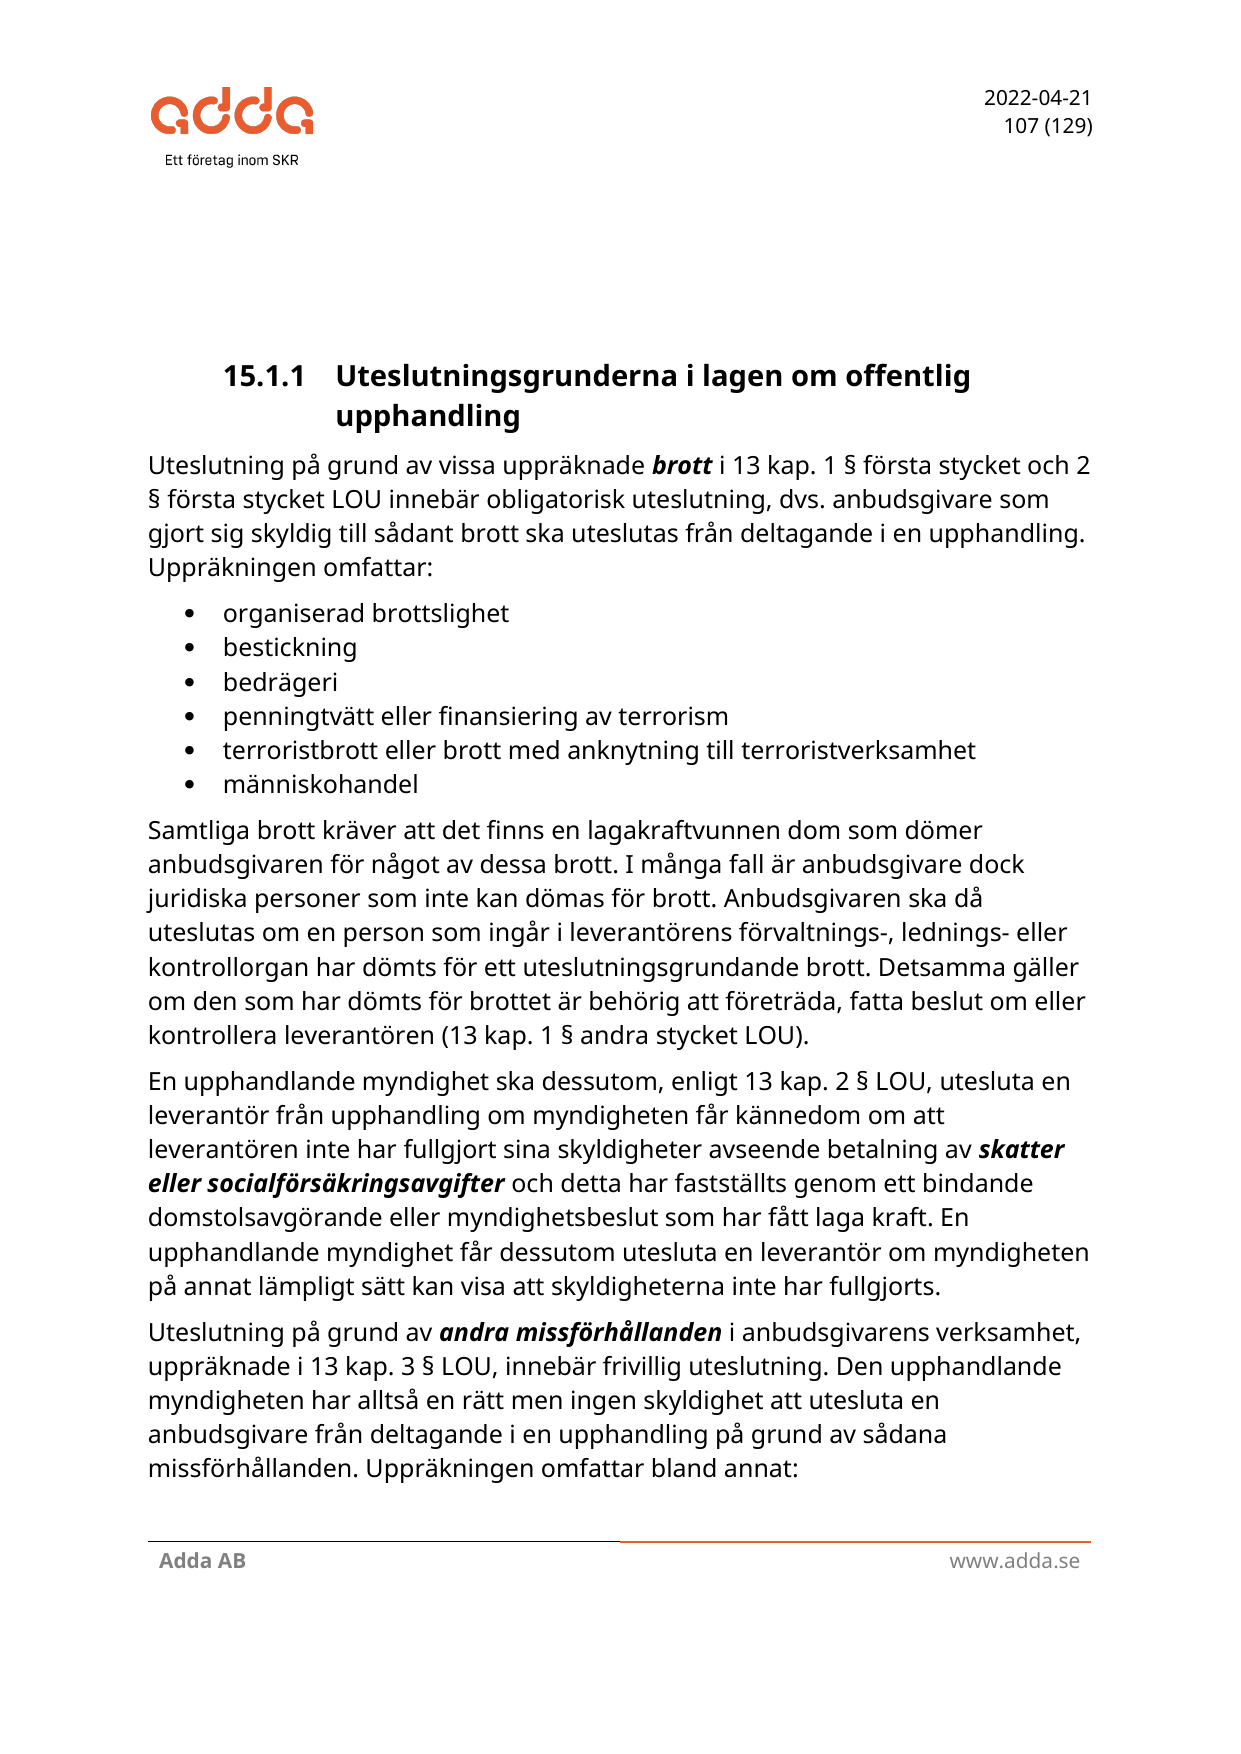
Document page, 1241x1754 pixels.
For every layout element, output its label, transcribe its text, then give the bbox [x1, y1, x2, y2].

list människohandel [185, 766, 1092, 800]
list bestickning [185, 630, 1092, 664]
list bedrägeri [185, 664, 1092, 698]
picture [147, 83, 314, 168]
text Uteslutning på grund av andra missförhållanden i anbudsgivarens verksamhet, uppräknade i 13 kap. 3 § LOU, innebär frivillig uteslutning. Den upphandlande myndigheten har alltså en rätt men ingen skyldighet att utesluta en anbudsgivare från deltagande i en upphandling på grund av sådana missförhållanden. Uppräkningen omfattar bland annat: [148, 1315, 1092, 1485]
list organiserad brottslighet [185, 596, 1092, 630]
text Samtliga brott kräver att det finns en lagakraftvunnen dom som dömer anbudsgivaren för något av dessa brott. I många fall är anbudsgivare dock juridiska personer som inte kan dömas för brott. Anbudsgivaren ska då uteslutas om en person som ingår i leverantörens förvaltnings-, lednings- eller kontrollorgan har dömts för ett uteslutningsgrundande brott. Detsamma gäller om den som har dömts för brottet är behörig att företräda, fatta beslut om eller kontrollera leverantören (13 kap. 1 § andra stycket LOU). [148, 813, 1092, 1051]
list penningtvätt eller finansiering av terrorism [185, 698, 1092, 732]
list Uteslutningsgrunderna i lagen om offentlig upphandling [223, 355, 1092, 435]
list terroristbrott eller brott med anknytning till terroristverksamhet [185, 732, 1092, 766]
text Uteslutning på grund av vissa uppräknade brott i 13 kap. 1 § första stycket och 2 § första stycket LOU innebär obligatorisk uteslutning, dvs. anbudsgivare som gjort sig skyldig till sådant brott ska uteslutas från deltagande i en upphandling. Uppräkningen omfattar: [148, 447, 1092, 583]
text En upphandlande myndighet ska dessutom, enligt 13 kap. 2 § LOU, utesluta en leverantör från upphandling om myndigheten får kännedom om att leverantören inte har fullgjort sina skyldigheter avseende betalning av skatter eller socialförsäkringsavgifter och detta har fastställts genom ett bindande domstolsavgörande eller myndighetsbeslut som har fått laga kraft. En upphandlande myndighet får dessutom utesluta en leverantör om myndigheten på annat lämpligt sätt kan visa att skyldigheterna inte har fullgjorts. [148, 1064, 1092, 1302]
